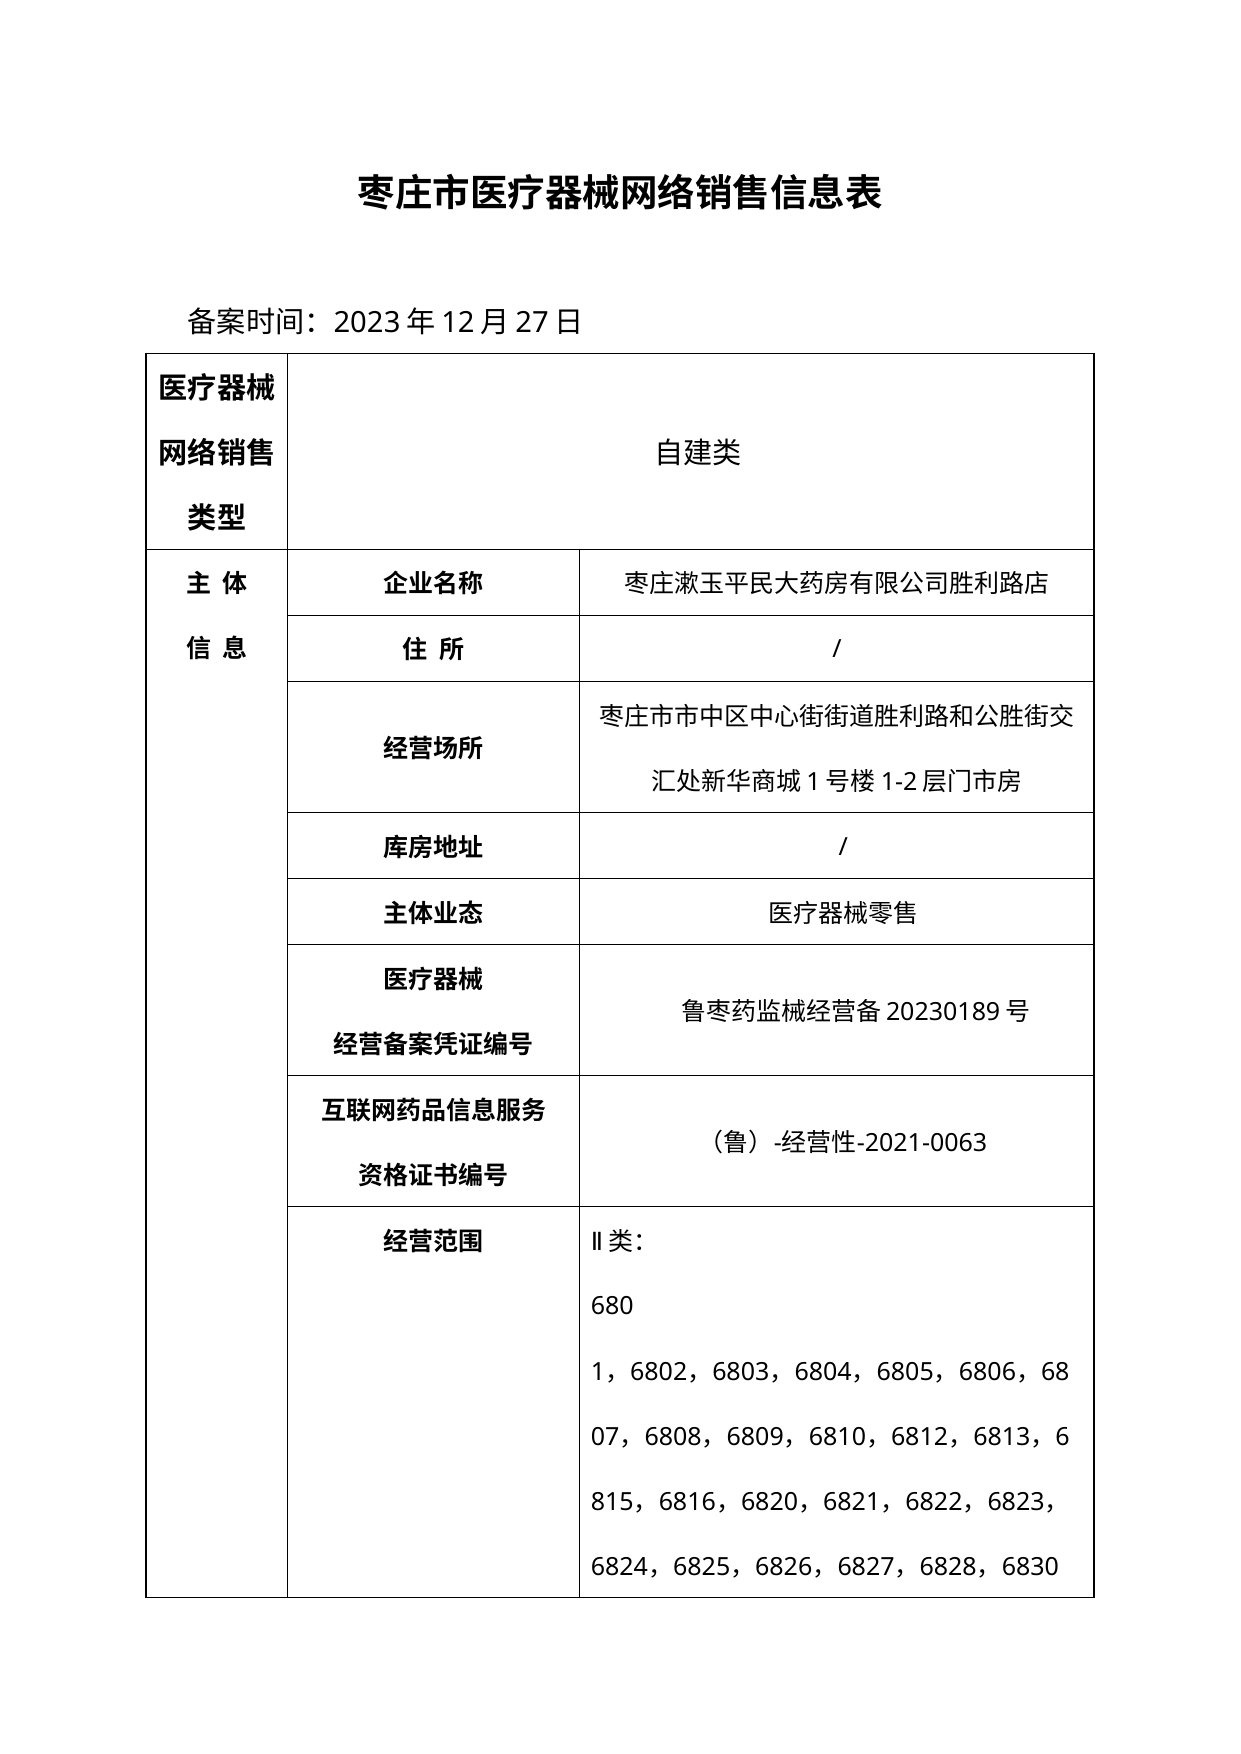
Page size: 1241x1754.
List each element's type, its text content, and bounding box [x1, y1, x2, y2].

table_cell 互联网药品信息服务 资格证书编号 [288, 1076, 579, 1206]
table_cell 枣庄市市中区中心街街道胜利路和公胜街交汇处新华商城1号楼1-2层门市房 [580, 682, 1093, 812]
table_cell 医疗器械 经营备案凭证编号 [288, 945, 579, 1075]
table_cell 经营范围 [288, 1207, 579, 1597]
table_cell 企业名称 [288, 550, 579, 614]
table_cell 主 体 信 息 [147, 550, 287, 1597]
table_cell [580, 1207, 1093, 1597]
table_cell 库房地址 [288, 813, 579, 878]
table_cell （鲁）-经营性-2021-0063 [580, 1076, 1093, 1206]
table_cell 枣庄漱玉平民大药房有限公司胜利路店 [580, 550, 1093, 614]
table_cell 医疗器械零售 [580, 879, 1093, 944]
table_cell 主体业态 [288, 879, 579, 944]
table_header 医疗器械 网络销售类型 [147, 354, 287, 548]
table_cell / [580, 616, 1093, 681]
table_cell / [580, 813, 1093, 878]
table_cell 鲁枣药监械经营备20230189号 [580, 945, 1093, 1075]
table_cell 住 所 [288, 616, 579, 681]
text 备案时间：2023年12月27日 [187, 287, 1053, 352]
text 枣庄市医疗器械网络销售信息表 [187, 157, 1053, 222]
table_cell 经营场所 [288, 682, 579, 812]
table_header 自建类 [288, 354, 1093, 548]
